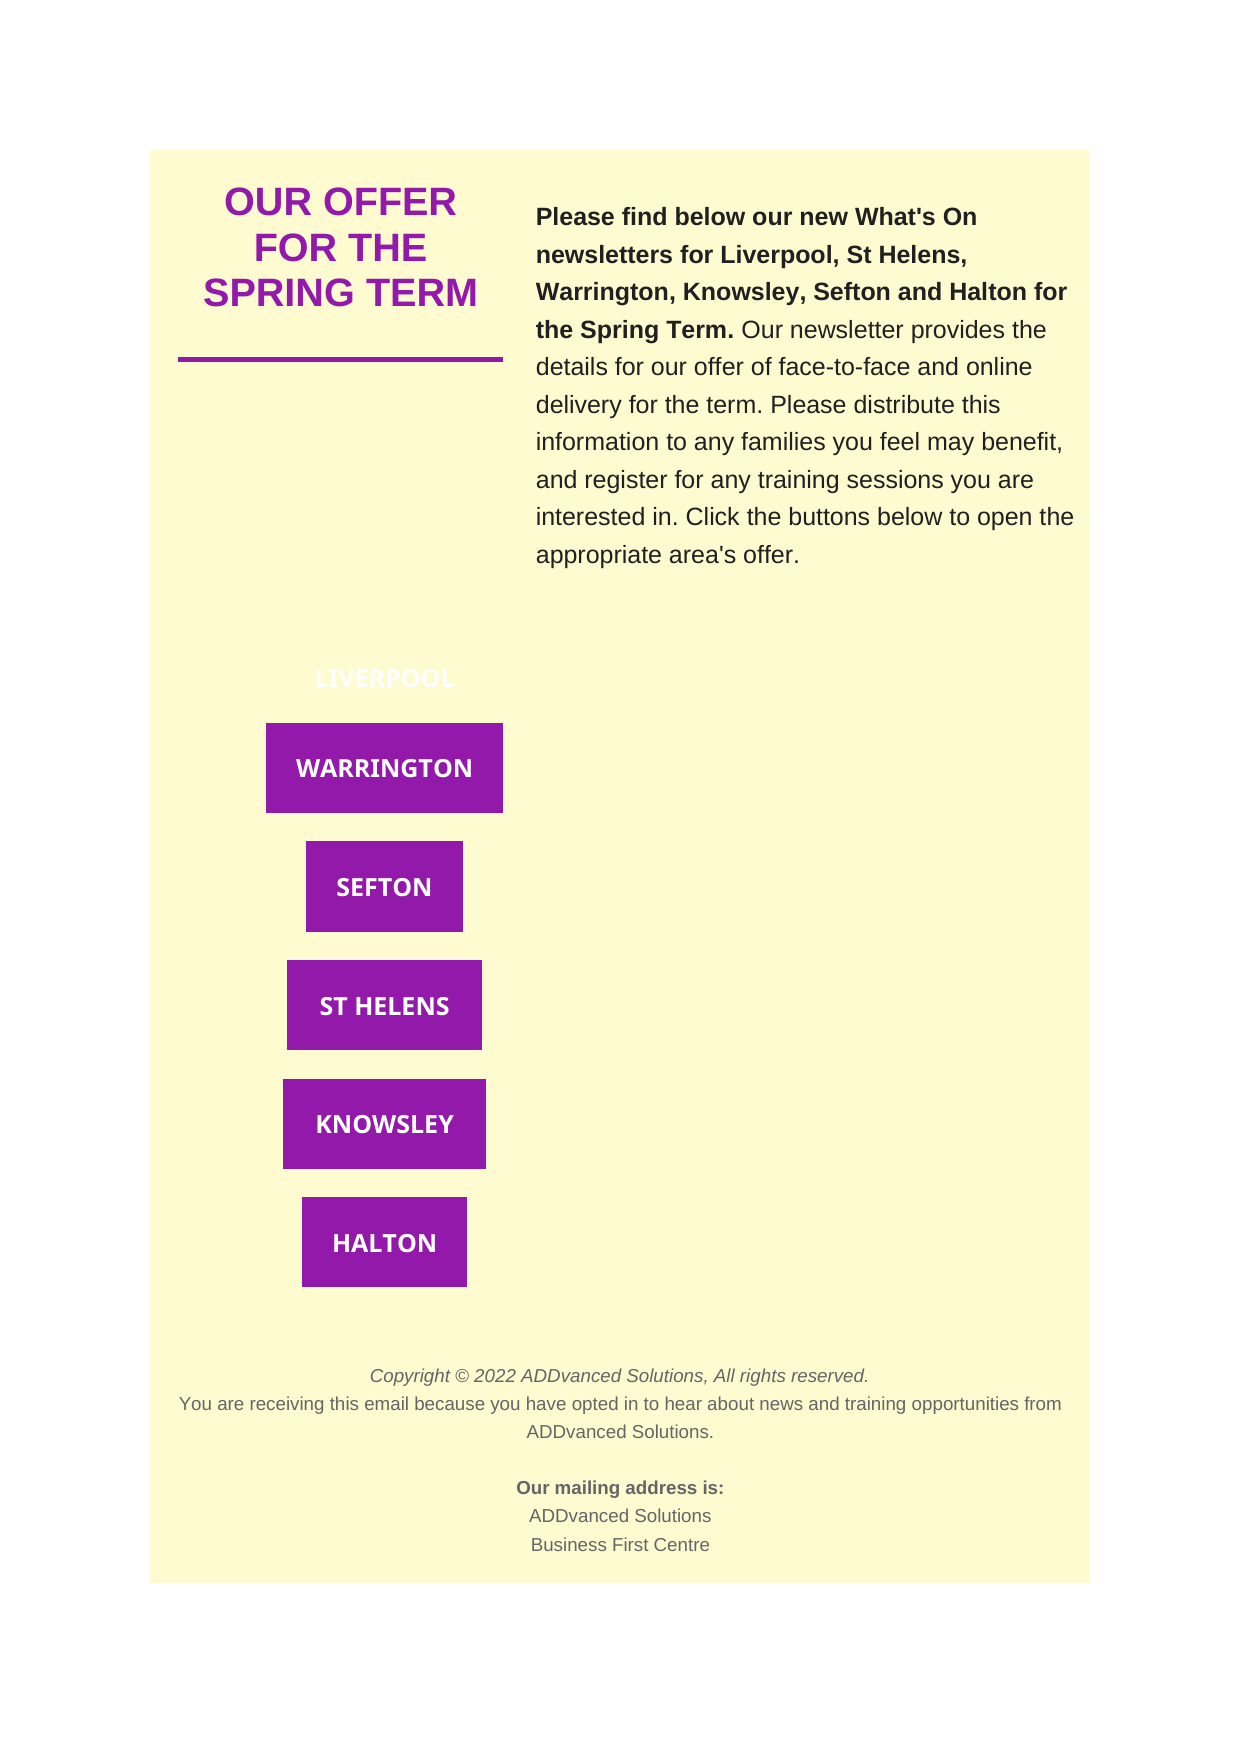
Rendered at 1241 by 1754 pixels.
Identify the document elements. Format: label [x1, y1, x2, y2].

table_cell [150, 1330, 1090, 1583]
table_header [150, 150, 1090, 661]
table_cell [150, 661, 1090, 1330]
